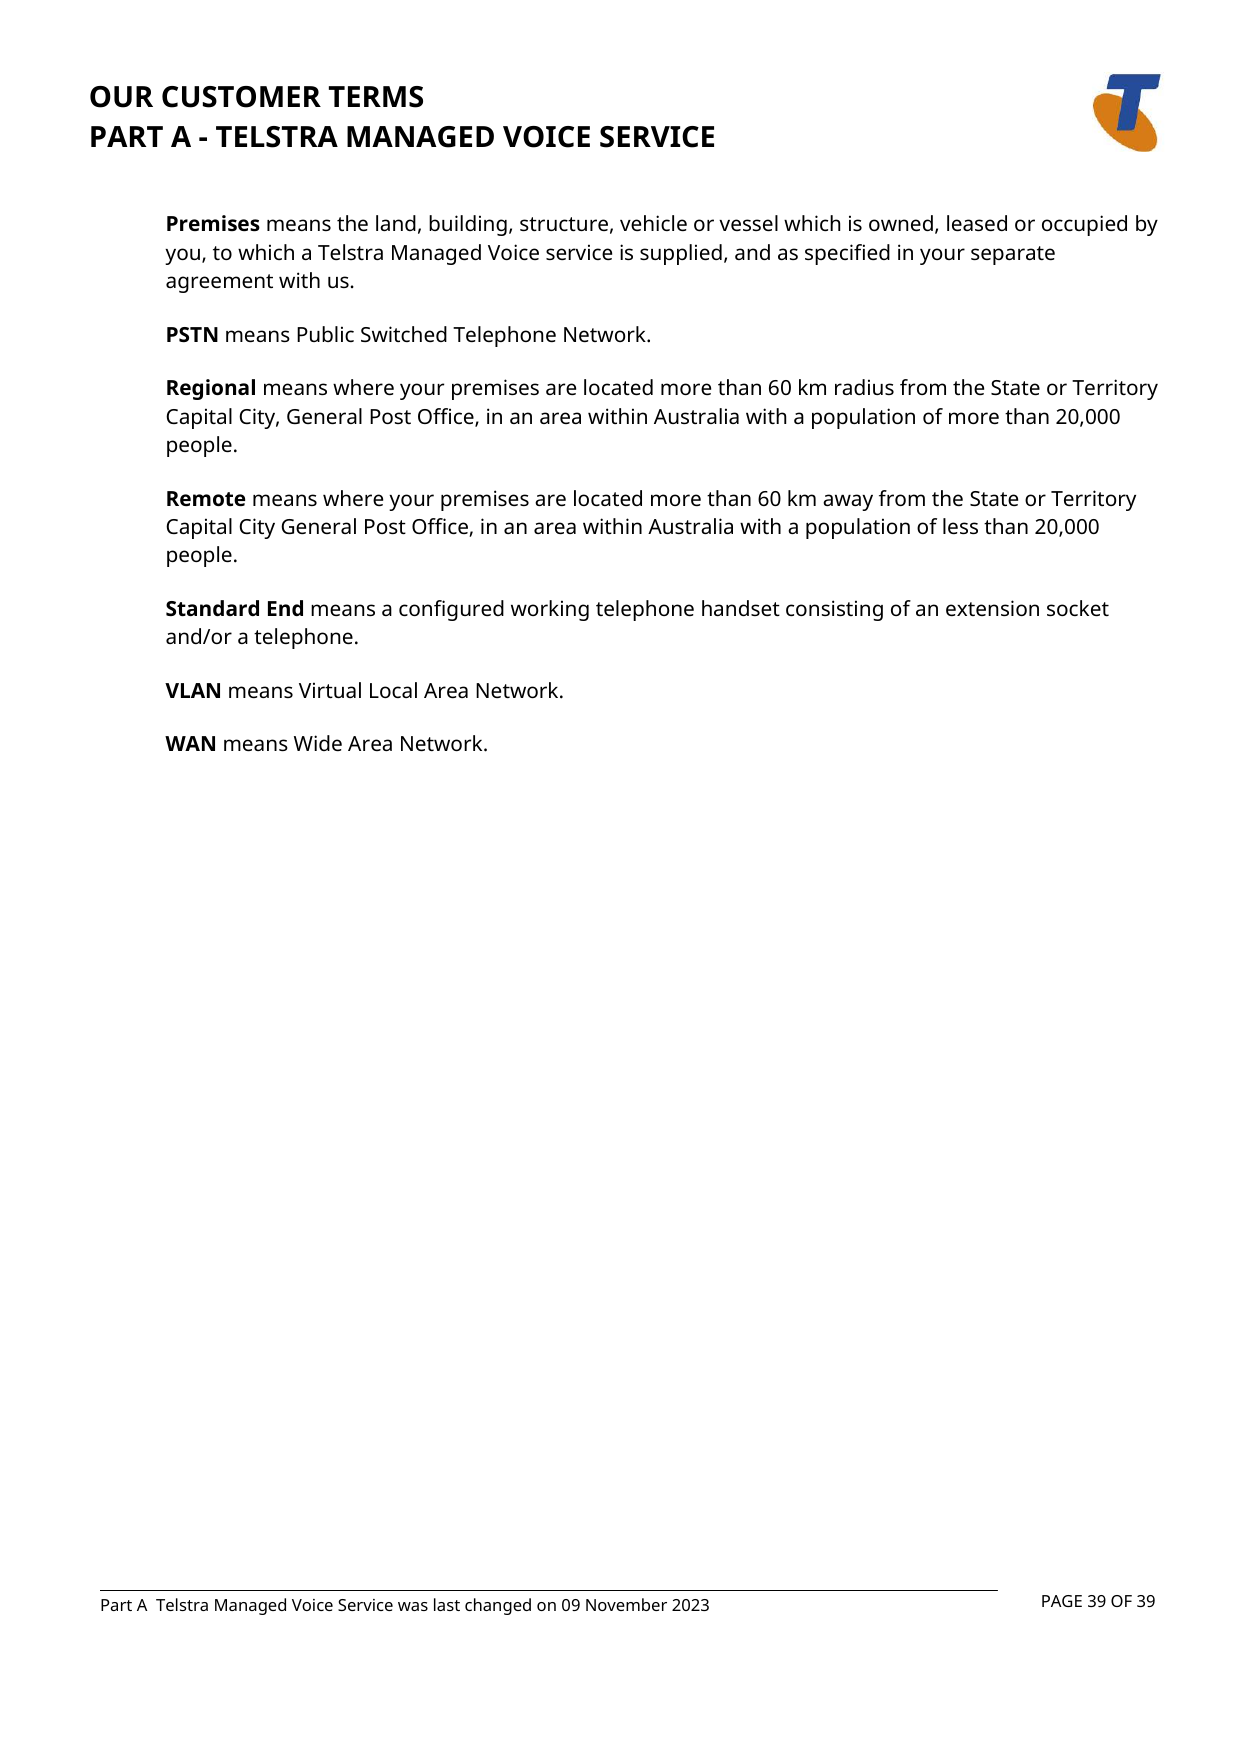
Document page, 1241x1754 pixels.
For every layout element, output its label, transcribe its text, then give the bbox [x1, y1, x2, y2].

picture [1091, 0, 1236, 152]
text Regional means where your premises are located more than 60 km radius from the State or Territory Capital City, General Post Office, in an area within Australia with a population of more than 20,000 people. [165, 373, 1167, 459]
text Standard End means a configured working telephone handset consisting of an extension socket and/or a telephone. [165, 594, 1167, 651]
text WAN means Wide Area Network. [165, 729, 1167, 758]
text Premises means the land, building, structure, vehicle or vessel which is owned, leased or occupied by you, to which a Telstra Managed Voice service is supplied, and as specified in your separate agreement with us. [165, 209, 1167, 295]
text VLAN means Virtual Local Area Network. [165, 676, 1167, 704]
text PSTN means Public Switched Telephone Network. [165, 320, 1167, 348]
text Remote means where your premises are located more than 60 km away from the State or Territory Capital City General Post Office, in an area within Australia with a population of less than 20,000 people. [165, 484, 1167, 569]
